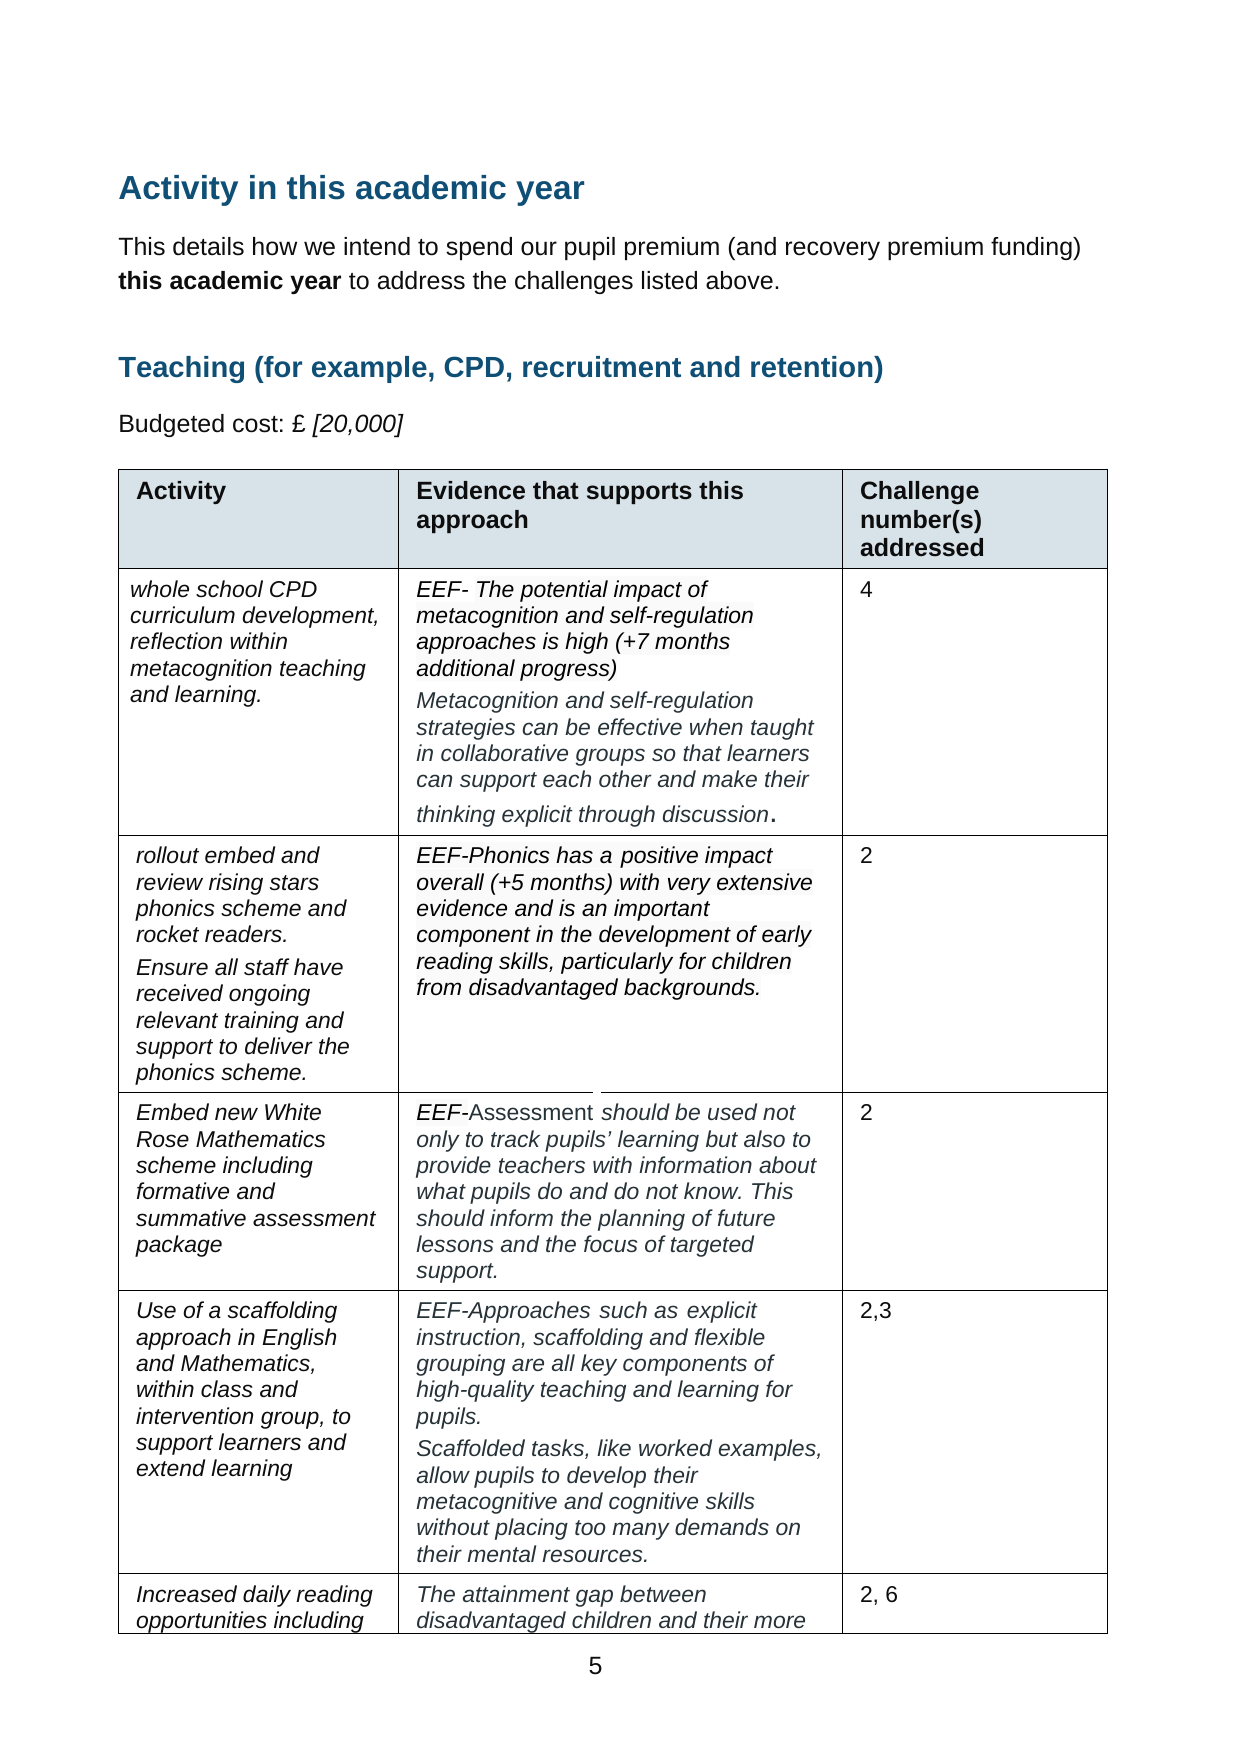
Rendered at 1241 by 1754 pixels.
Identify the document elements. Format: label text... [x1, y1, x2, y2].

table_header Challenge number(s) addressed [843, 470, 1107, 568]
subtitle Activity in this academic year [118, 168, 1107, 207]
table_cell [119, 1574, 398, 1633]
table_cell EEF-Phonics has a positive impact overall (+5 months) with very extensive evidence and is an important component in the development of early reading skills, particularly for children from disadvantaged backgrounds. [399, 836, 842, 1092]
table_cell 2 [843, 1093, 1107, 1290]
table_cell EEF-Approaches such as explicit instruction, scaffolding and flexible grouping are all key components of high-quality teaching and learning for pupils. Scaffolded tasks, like worked examples, allow pupils to develop their metacognitive and cognitive skills without placing too many demands on their mental resources. [399, 1291, 842, 1573]
table_cell Embed new White Rose Mathematics scheme including formative and summative assessment package [119, 1093, 398, 1290]
table_cell whole school CPD curriculum development, reflection within metacognition teaching and learning. [119, 569, 398, 835]
table_cell 4 [843, 569, 1107, 835]
table_cell 2,3 [843, 1291, 1107, 1573]
table_cell EEF- The potential impact of metacognition and self-regulation approaches is high (+7 months additional progress) Metacognition and self-regulation strategies can be effective when taught in collaborative groups so that learners can support each other and make their thinking explicit through discussion. [399, 569, 842, 835]
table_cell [399, 1574, 842, 1633]
table_header Evidence that supports this approach [399, 470, 842, 568]
table_cell Use of a scaffolding approach in English and Mathematics, within class and intervention group, to support learners and extend learning [119, 1291, 398, 1573]
table_cell 2, 6 [843, 1574, 1107, 1633]
text This details how we intend to spend our pupil premium (and recovery premium funding) this academic year to address the challenges listed above. [118, 232, 1107, 295]
table_cell rollout embed and review rising stars phonics scheme and rocket readers. Ensure all staff have received ongoing relevant training and support to deliver the phonics scheme. [119, 836, 398, 1092]
subtitle Teaching (for example, CPD, recruitment and retention) [118, 351, 1107, 384]
text Budgeted cost: £ [20,000] [118, 409, 1107, 438]
table_header Activity [119, 470, 398, 568]
table_cell EEF-Assessment should be used not only to track pupils’ learning but also to provide teachers with information about what pupils do and do not know. This should inform the planning of future lessons and the focus of targeted support. [399, 1093, 842, 1290]
table_cell 2 [843, 836, 1107, 1092]
